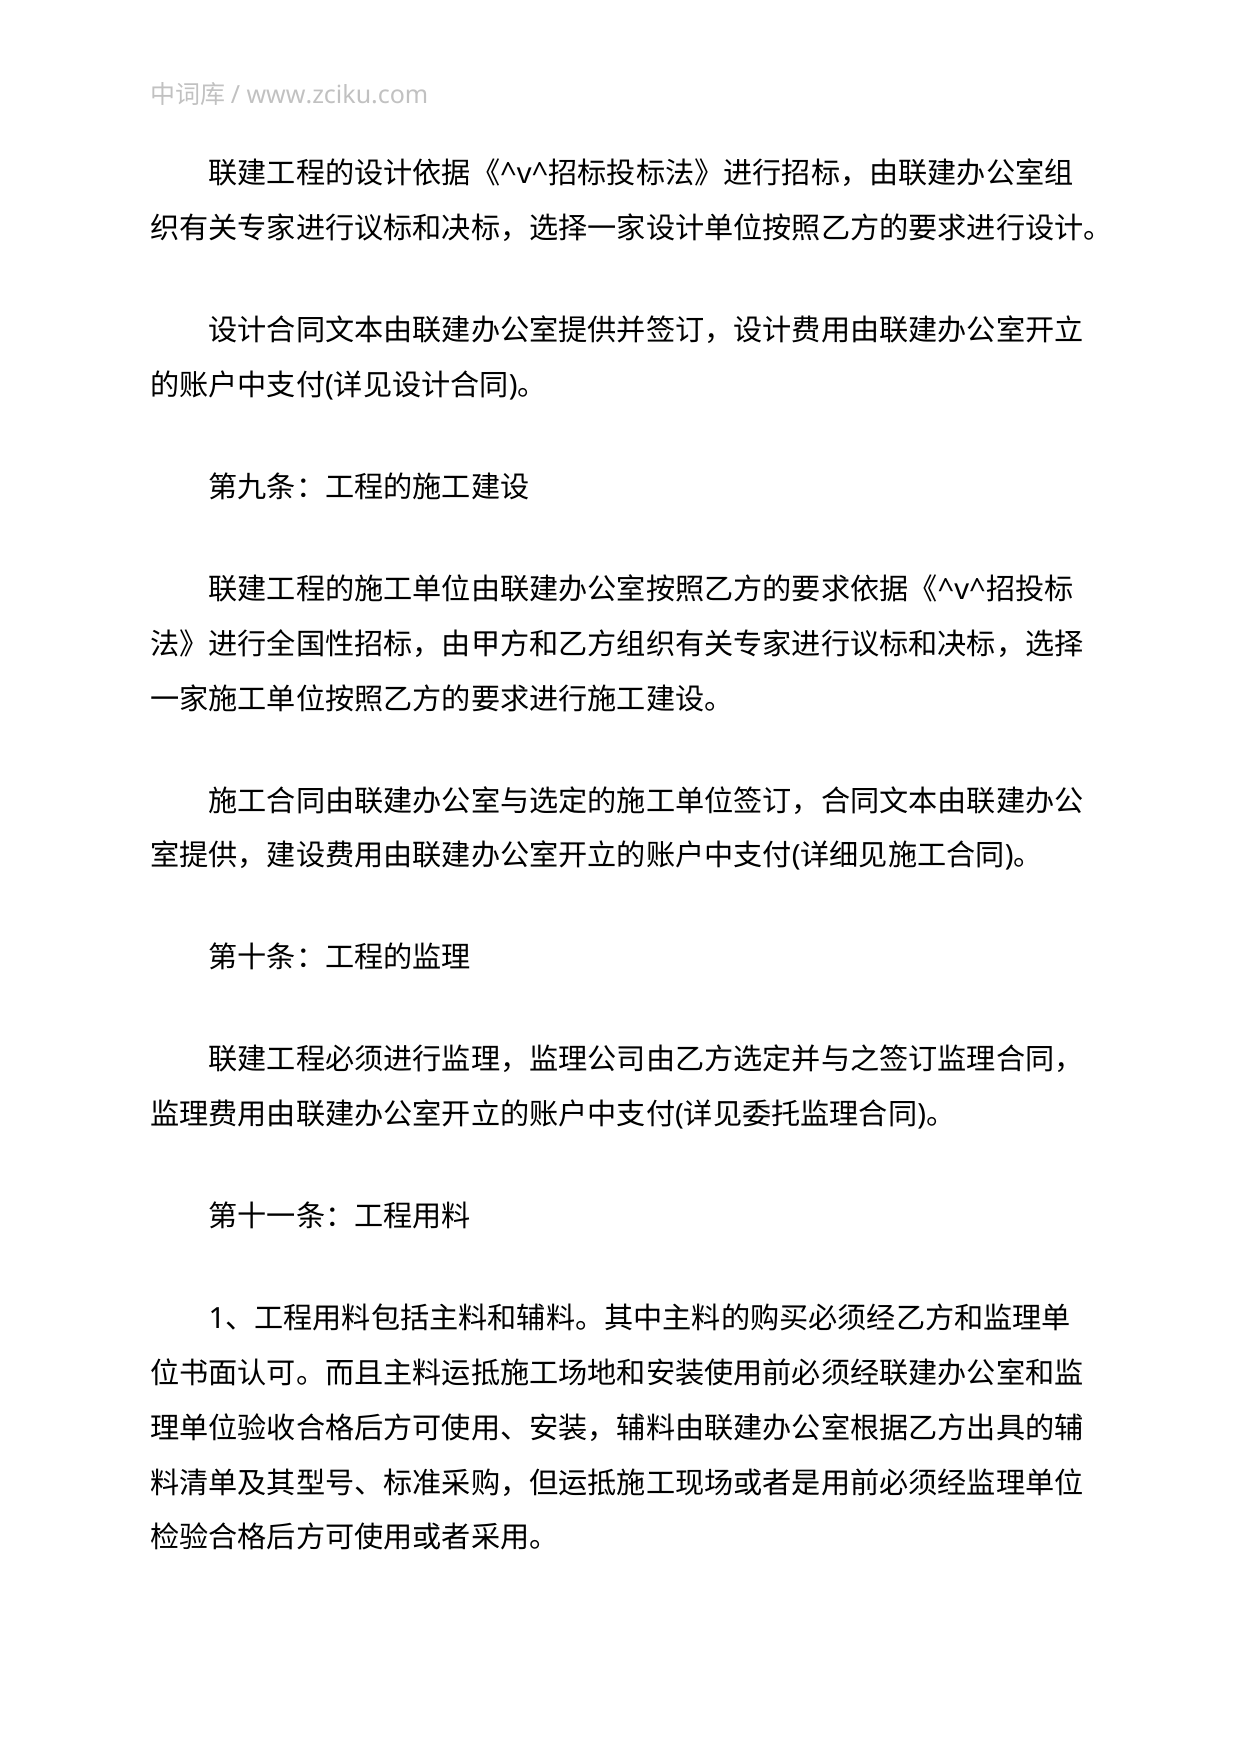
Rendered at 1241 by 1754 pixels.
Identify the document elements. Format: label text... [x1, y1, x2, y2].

text 1、工程用料包括主料和辅料。其中主料的购买必须经乙方和监理单位书面认可。而且主料运抵施工场地和安装使用前必须经联建办公室和监理单位验收合格后方可使用、安装，辅料由联建办公室根据乙方出具的辅料清单及其型号、标准采购，但运抵施工现场或者是用前必须经监理单位检验合格后方可使用或者采用。 [150, 1294, 1090, 1556]
text 联建工程必须进行监理，监理公司由乙方选定并与之签订监理合同，监理费用由联建办公室开立的账户中支付(详见委托监理合同)。 [150, 1036, 1090, 1133]
text 联建工程的施工单位由联建办公室按照乙方的要求依据《^v^招投标法》进行全国性招标，由甲方和乙方组织有关专家进行议标和决标，选择一家施工单位按照乙方的要求进行施工建设。 [150, 565, 1090, 718]
text 联建工程的设计依据《^v^招标投标法》进行招标，由联建办公室组织有关专家进行议标和决标，选择一家设计单位按照乙方的要求进行设计。 [150, 150, 1090, 247]
text 设计合同文本由联建办公室提供并签订，设计费用由联建办公室开立的账户中支付(详见设计合同)。 [150, 307, 1090, 404]
text 第十条：工程的监理 [150, 934, 1090, 976]
text 第九条：工程的施工建设 [150, 464, 1090, 506]
text 第十一条：工程用料 [150, 1193, 1090, 1235]
text 施工合同由联建办公室与选定的施工单位签订，合同文本由联建办公室提供，建设费用由联建办公室开立的账户中支付(详细见施工合同)。 [150, 777, 1090, 874]
